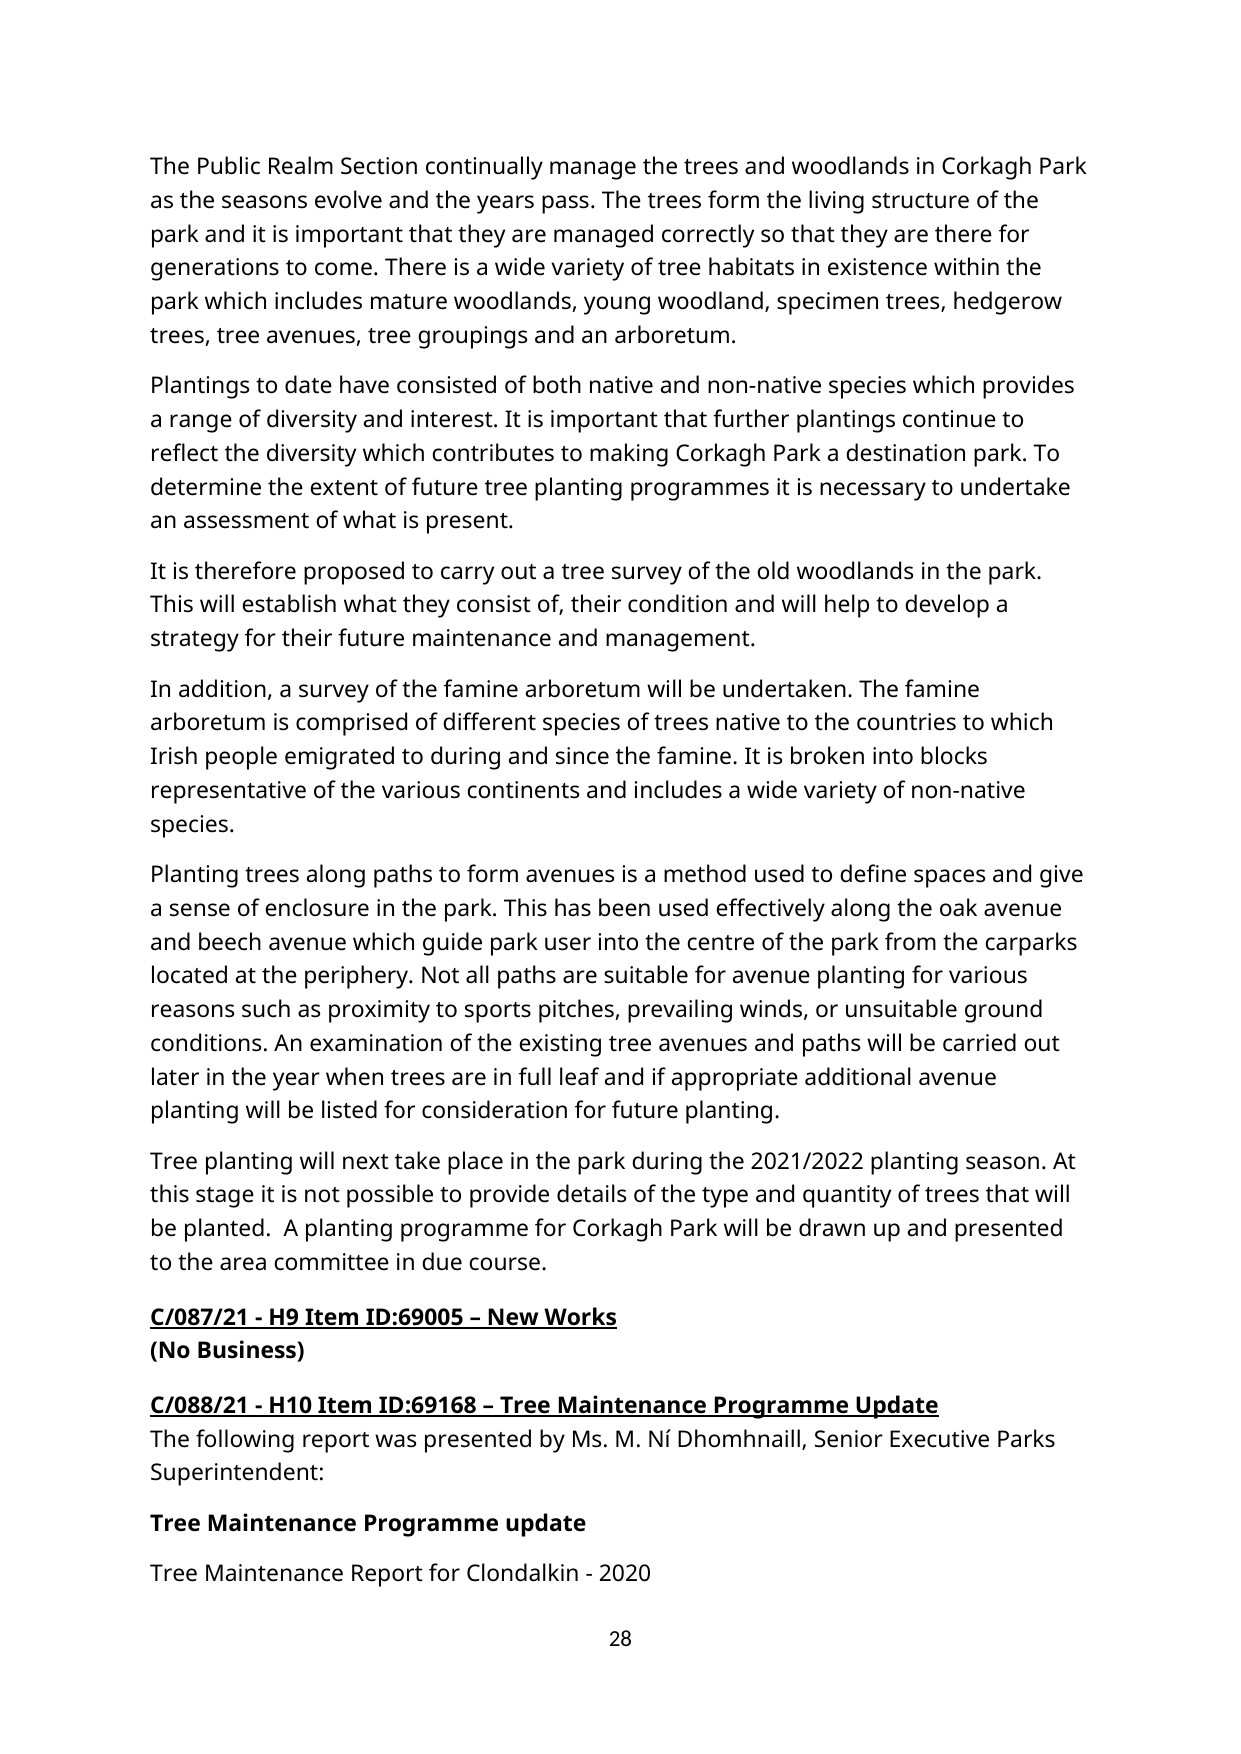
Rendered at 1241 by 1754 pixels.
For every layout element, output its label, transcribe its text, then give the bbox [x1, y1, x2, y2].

text Tree Maintenance Report for Clondalkin - 2020 [150, 1557, 1090, 1588]
subtitle C/087/21 - H9 Item ID:69005 – New Works [150, 1300, 1090, 1332]
text Planting trees along paths to form avenues is a method used to define spaces and give a sense of enclosure in the park. This has been used effectively along the oak avenue and beech avenue which guide park user into the centre of the park from the carparks located at the periphery. Not all paths are suitable for avenue planting for various reasons such as proximity to sports pitches, prevailing winds, or unsuitable ground conditions. An examination of the existing tree avenues and paths will be carried out later in the year when trees are in full leaf and if appropriate additional avenue planting will be listed for consideration for future planting. [150, 858, 1090, 1125]
text (No Business) [150, 1334, 1090, 1365]
text Plantings to date have consisted of both native and non-native species which provides a range of diversity and interest. It is important that further plantings continue to reflect the diversity which contributes to making Corkagh Park a destination park. To determine the extent of future tree planting programmes it is necessary to undertake an assessment of what is present. [150, 369, 1090, 535]
text Tree planting will next take place in the park during the 2021/2022 planting season. At this stage it is not possible to provide details of the type and quantity of trees that will be planted. A planting programme for Corkagh Park will be drawn up and presented to the area committee in due course. [150, 1144, 1090, 1277]
subtitle C/088/21 - H10 Item ID:69168 – Tree Maintenance Programme Update [150, 1389, 1090, 1420]
text The Public Realm Section continually manage the trees and woodlands in Corkagh Park as the seasons evolve and the years pass. The trees form the living structure of the park and it is important that they are managed correctly so that they are there for generations to come. There is a wide variety of tree habitats in existence within the park which includes mature woodlands, young woodland, specimen trees, hedgerow trees, tree avenues, tree groupings and an arboretum. [150, 150, 1090, 350]
text The following report was presented by Ms. M. Ní Dhomhnaill, Senior Executive Parks Superintendent: [150, 1422, 1090, 1487]
text Tree Maintenance Programme update [150, 1507, 1090, 1538]
text It is therefore proposed to carry out a tree survey of the old woodlands in the park. This will establish what they consist of, their condition and will help to develop a strategy for their future maintenance and management. [150, 554, 1090, 653]
text In addition, a survey of the famine arboretum will be undertaken. The famine arboretum is comprised of different species of trees native to the countries to which Irish people emigrated to during and since the famine. It is broken into blocks representative of the various continents and includes a wide variety of non-native species. [150, 672, 1090, 839]
